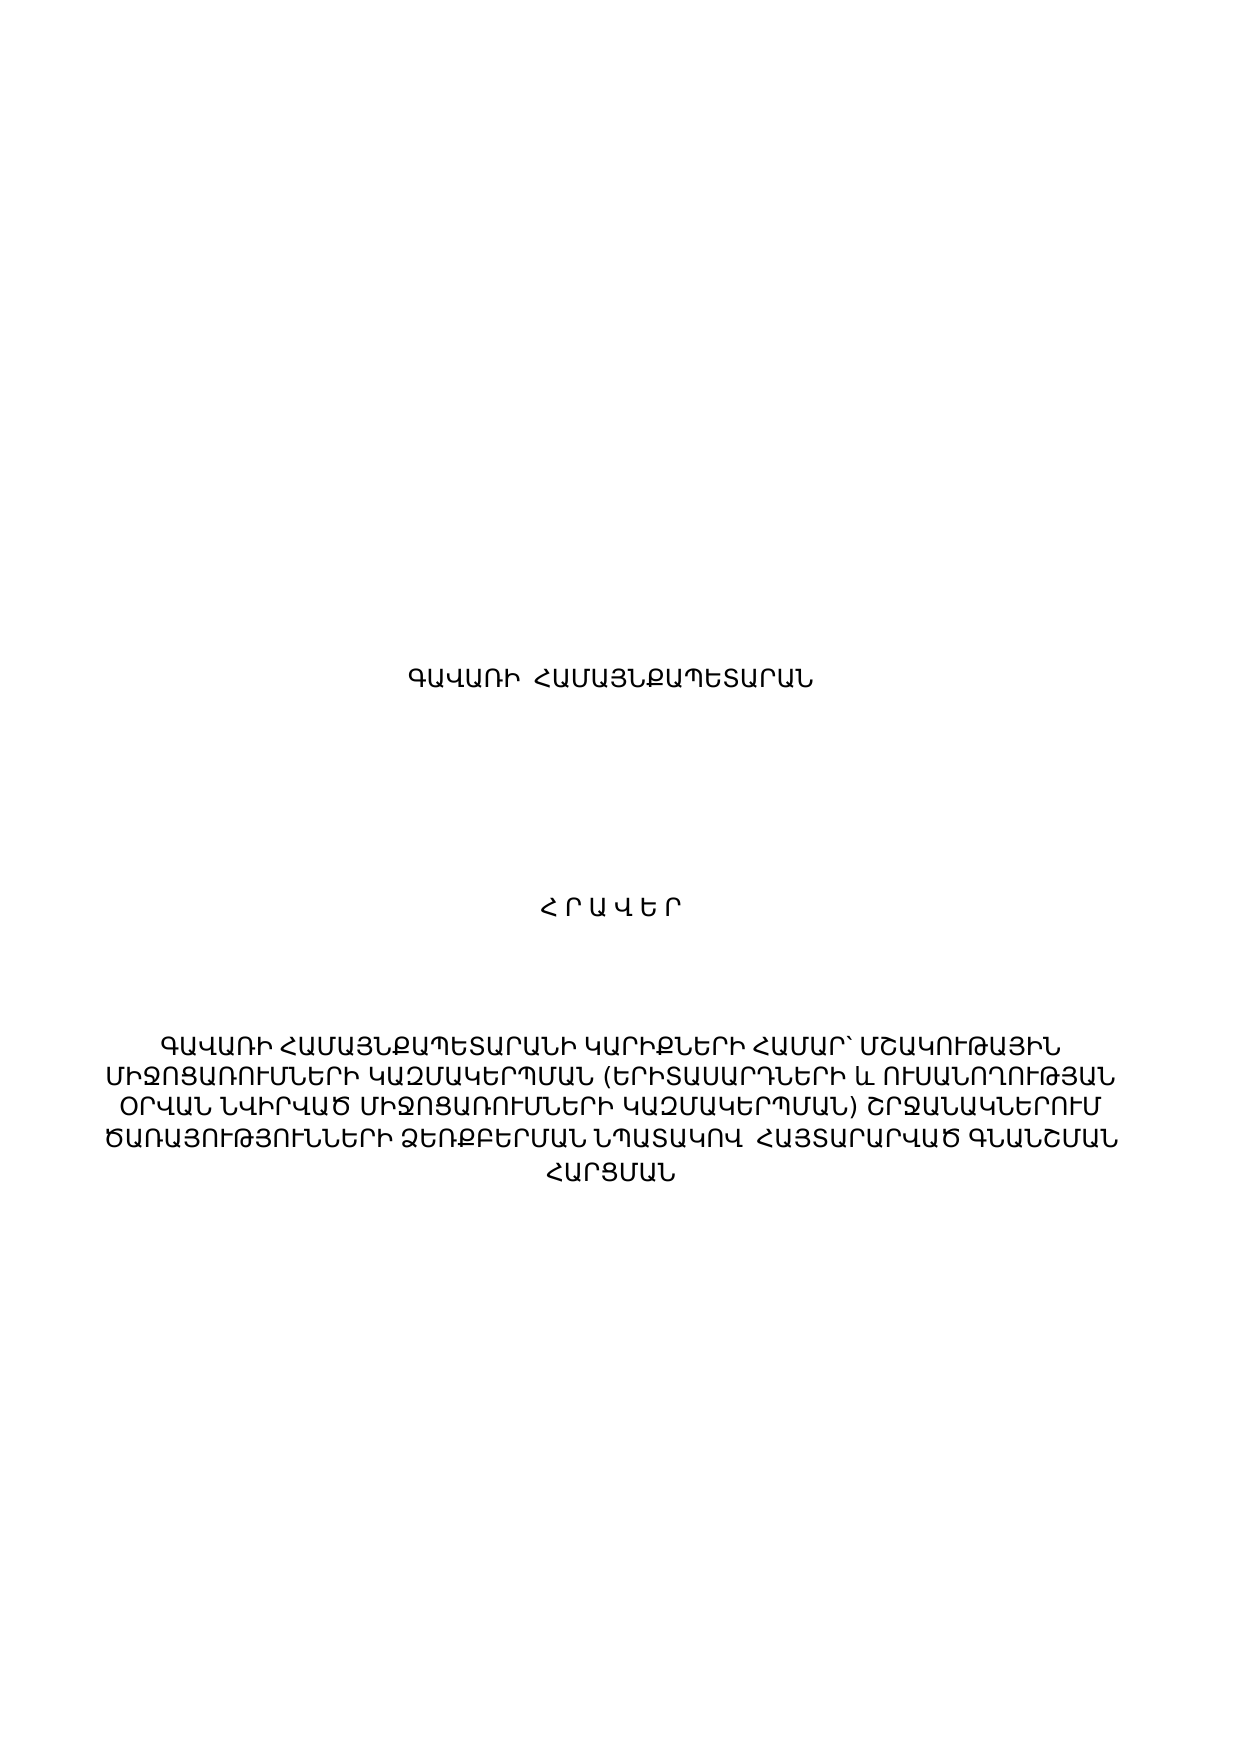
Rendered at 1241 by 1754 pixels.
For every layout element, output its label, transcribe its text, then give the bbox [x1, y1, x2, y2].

text ԳԱՎԱՌԻ ՀԱՄԱՅՆՔԱՊԵՏԱՐԱՆ [69, 661, 1152, 695]
text ԳԱՎԱՌԻ ՀԱՄԱՅՆՔԱՊԵՏԱՐԱՆԻ ԿԱՐԻՔՆԵՐԻ ՀԱՄԱՐ` ՄՇԱԿՈՒԹԱՅԻՆ ՄԻՋՈՑԱՌՈՒՄՆԵՐԻ ԿԱԶՄԱԿԵՐՊՄԱՆ (ԵՐԻՏԱՍԱՐԴՆԵՐԻ և ՈՒՍԱՆՈՂՈՒԹՅԱՆ ՕՐՎԱՆ ՆՎԻՐՎԱԾ ՄԻՋՈՑԱՌՈՒՄՆԵՐԻ ԿԱԶՄԱԿԵՐՊՄԱՆ) ՇՐՋԱՆԱԿՆԵՐՈՒՄ ԾԱՌԱՅՈՒԹՅՈՒՆՆԵՐԻ ՁԵՌՔԲԵՐՄԱՆ ՆՊԱՏԱԿՈՎ ՀԱՅՏԱՐԱՐՎԱԾ ԳՆԱՆՇՄԱՆ ՀԱՐՑՄԱՆ [69, 1028, 1152, 1189]
text Հ Ր Ա Վ Ե Ր [69, 894, 1152, 923]
